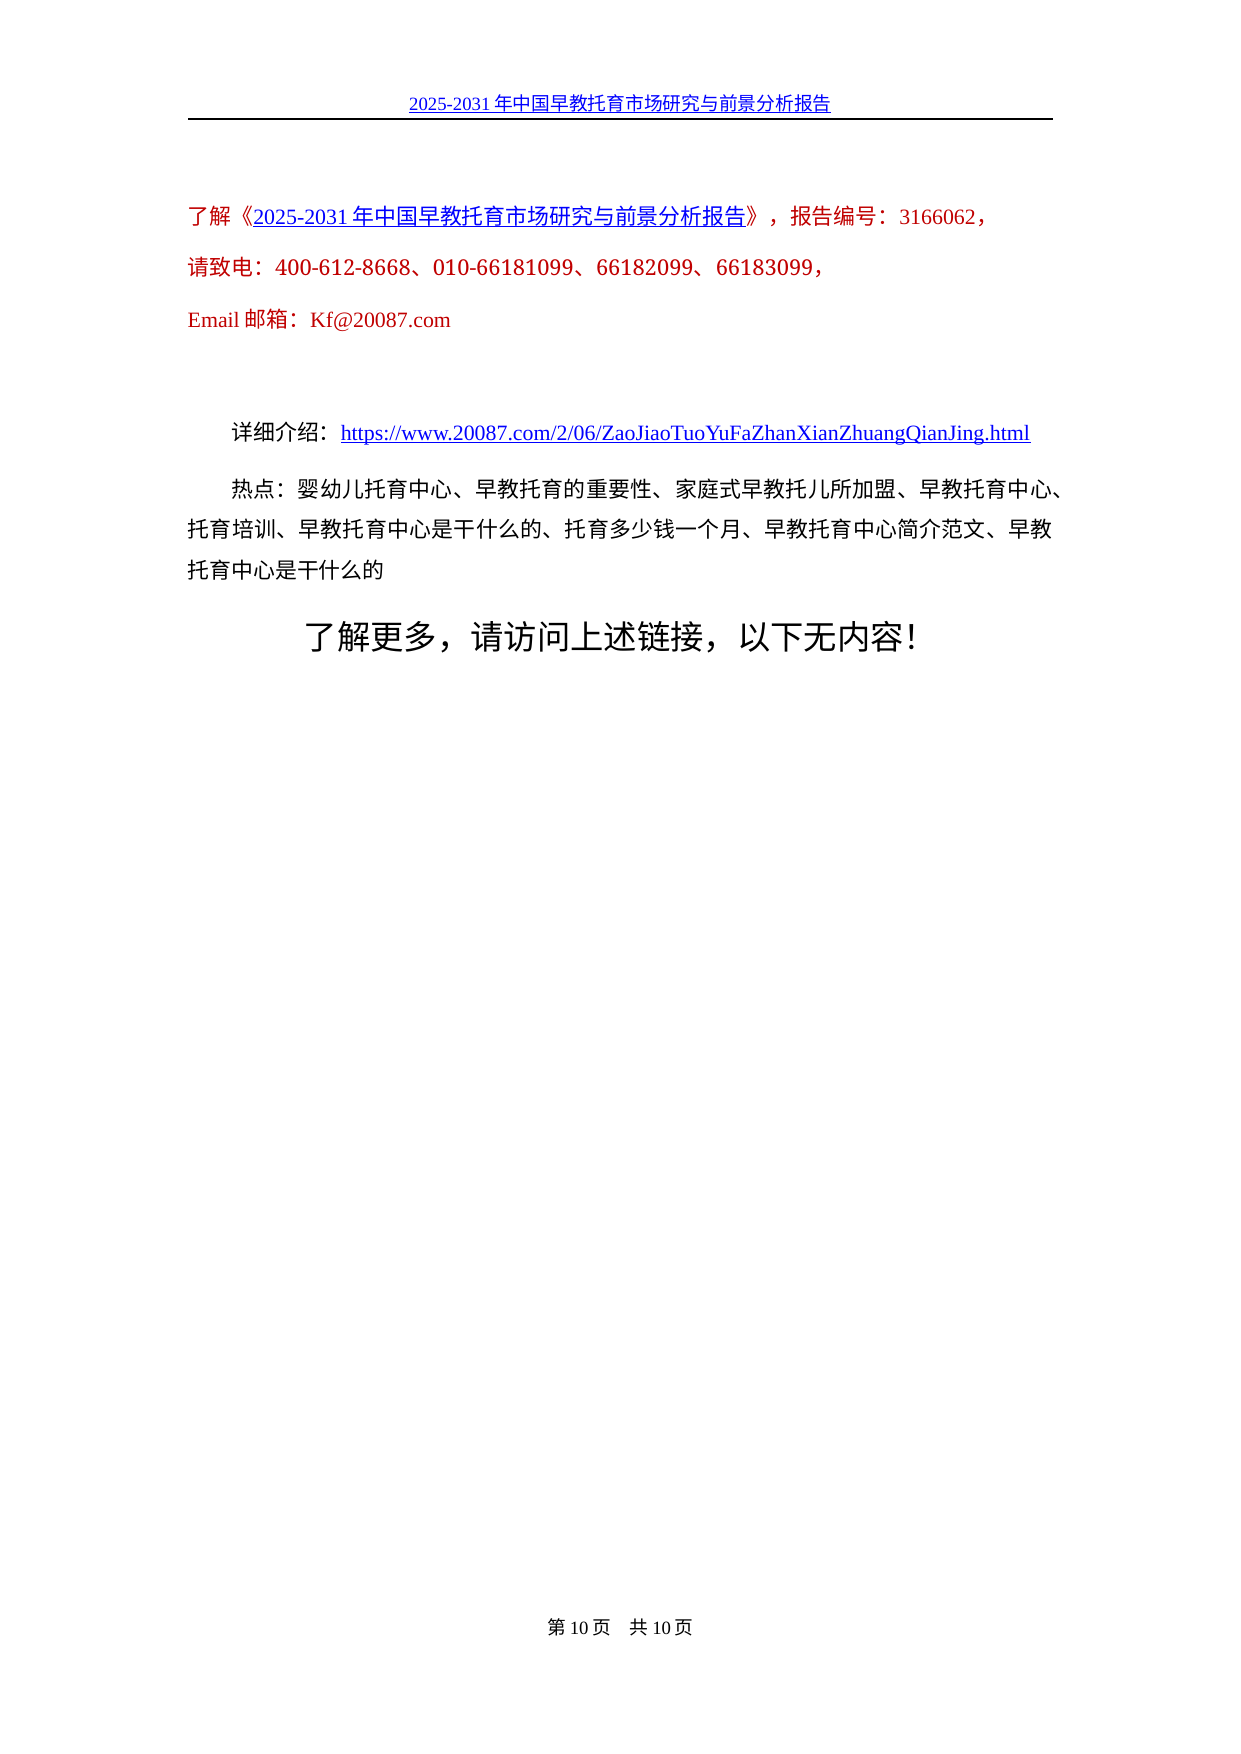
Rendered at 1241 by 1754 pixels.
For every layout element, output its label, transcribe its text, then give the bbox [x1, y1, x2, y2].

text 热点：婴幼儿托育中心、早教托育的重要性、家庭式早教托儿所加盟、早教托育中心、托育培训、早教托育中心是干什么的、托育多少钱一个月、早教托育中心简介范文、早教托育中心是干什么的 [187, 471, 1053, 585]
text 详细介绍：https://www.20087.com/2/06/ZaoJiaoTuoYuFaZhanXianZhuangQianJing.html [187, 414, 1053, 447]
title 了解更多，请访问上述链接，以下无内容！ [187, 603, 1053, 668]
text 请致电：400-612-8668、010-66181099、66182099、66183099， [187, 250, 1053, 283]
text 了解《2025-2031年中国早教托育市场研究与前景分析报告》，报告编号：3166062， [187, 198, 1053, 231]
text Email邮箱：Kf@20087.com [187, 302, 1053, 334]
